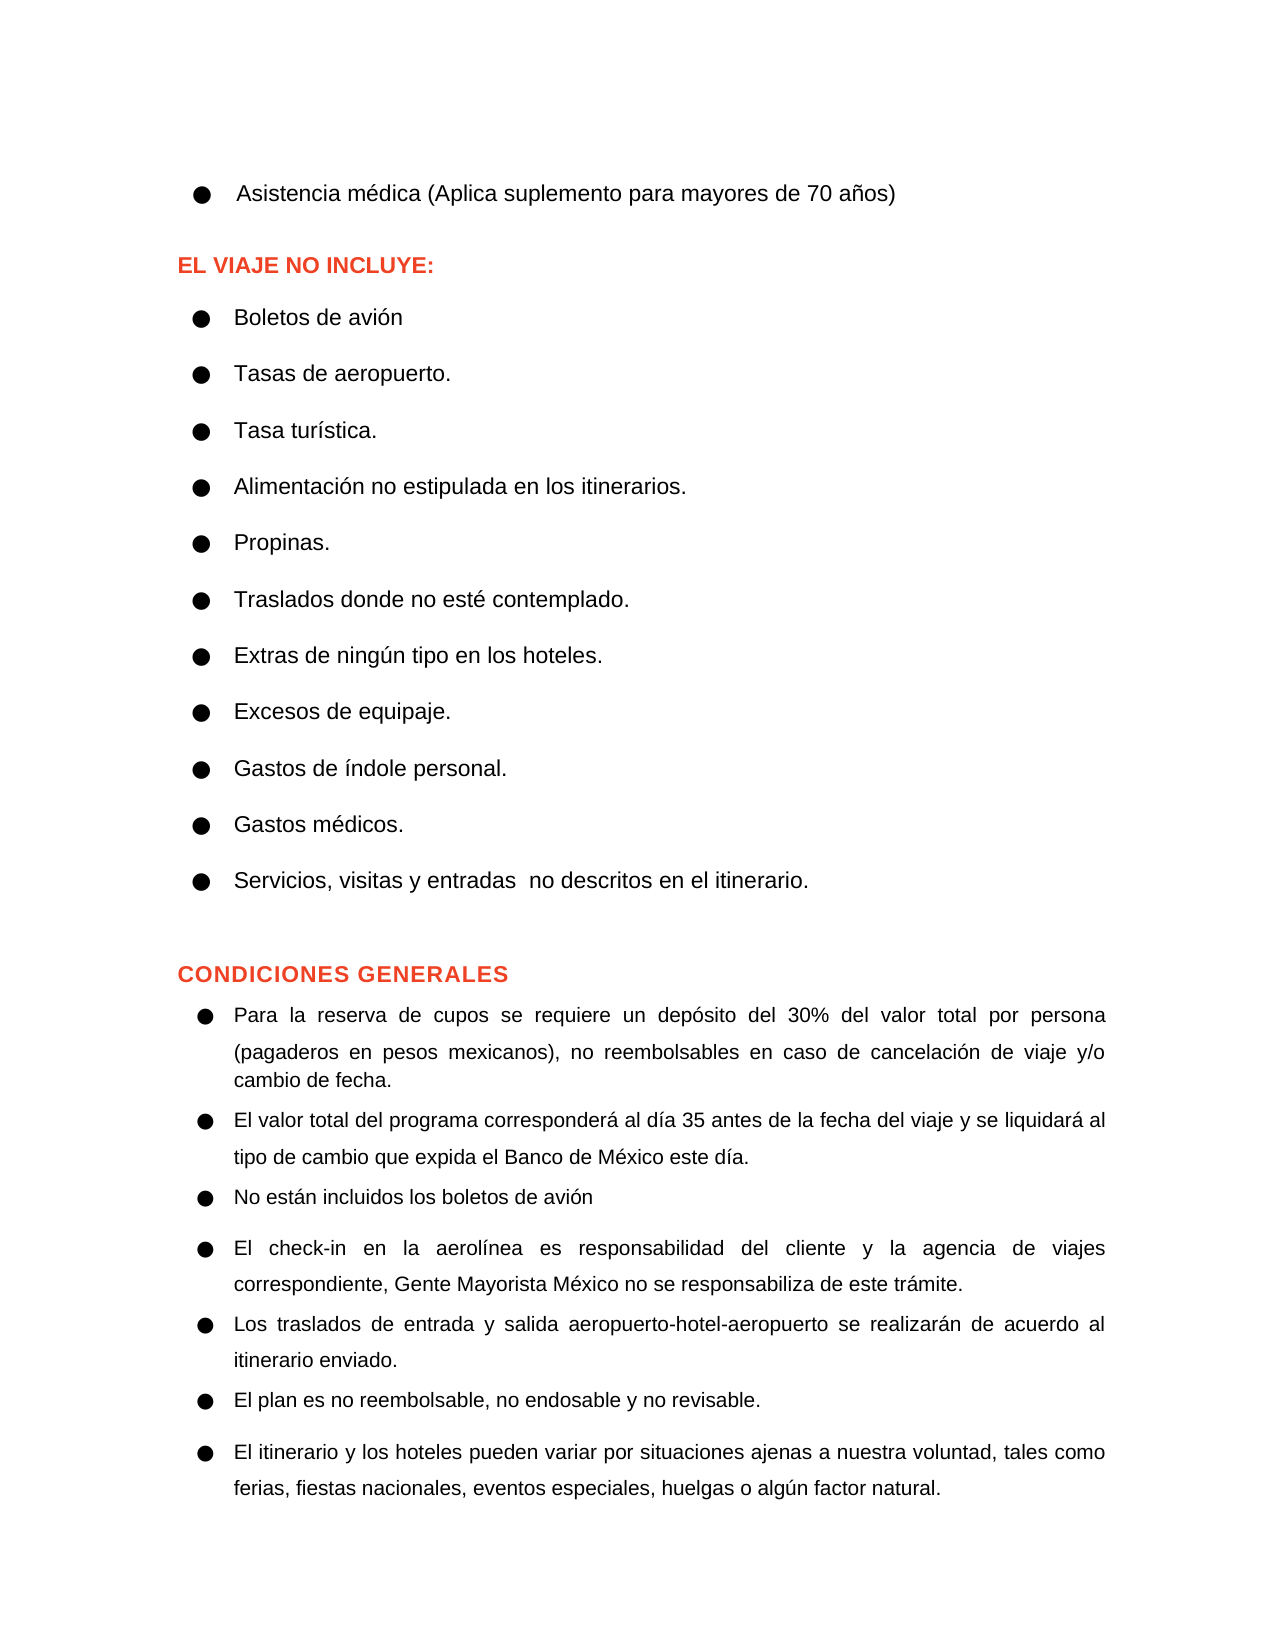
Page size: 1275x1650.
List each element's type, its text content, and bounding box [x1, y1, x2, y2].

list Alimentación no estipulada en los itinerarios. [233, 460, 1107, 507]
list Servicios, visitas y entradas no descritos en el itinerario. [191, 855, 1107, 902]
list Los traslados de entrada y salida aeropuerto-hotel-aeropuerto se realizarán de acuerdo al itinerario enviado. [196, 1301, 1107, 1372]
list El plan es no reembolsable, no endosable y no revisable. [196, 1377, 1107, 1420]
text EL VIAJE NO INCLUYE: [177, 252, 1107, 279]
list El valor total del programa corresponderá al día 35 antes de la fecha del viaje y se liquidará al tipo de cambio que expida el Banco de México este día. [196, 1097, 1107, 1168]
list Asistencia médica (Aplica suplemento para mayores de 70 años) [192, 167, 1107, 214]
list Gastos médicos. [191, 798, 1107, 846]
list El check-in en la aerolínea es responsabilidad del cliente y la agencia de viajes correspondiente, Gente Mayorista México no se responsabiliza de este trámite. [196, 1224, 1107, 1296]
list Para la reserva de cupos se requiere un depósito del 30% del valor total por persona (pagaderos en pesos mexicanos), no reembolsables en caso de cancelación de viaje y/o cambio de fecha. [196, 992, 1107, 1092]
list Excesos de equipaje. [233, 686, 1107, 733]
title CONDICIONES GENERALES [177, 961, 1107, 987]
list Propinas. [233, 517, 1107, 564]
list No están incluidos los boletos de avión [196, 1173, 1107, 1216]
list Extras de ningún tipo en los hoteles. [191, 629, 1107, 676]
list Gastos de índole personal. [233, 742, 1107, 789]
list Traslados donde no esté contemplado. [233, 573, 1107, 620]
list Tasas de aeropuerto. [233, 348, 1107, 395]
list Boletos de avión [191, 291, 1107, 338]
list El itinerario y los hoteles pueden variar por situaciones ajenas a nuestra voluntad, tales como ferias, fiestas nacionales, eventos especiales, huelgas o algún factor natural. [196, 1428, 1107, 1500]
list Tasa turística. [233, 404, 1107, 451]
